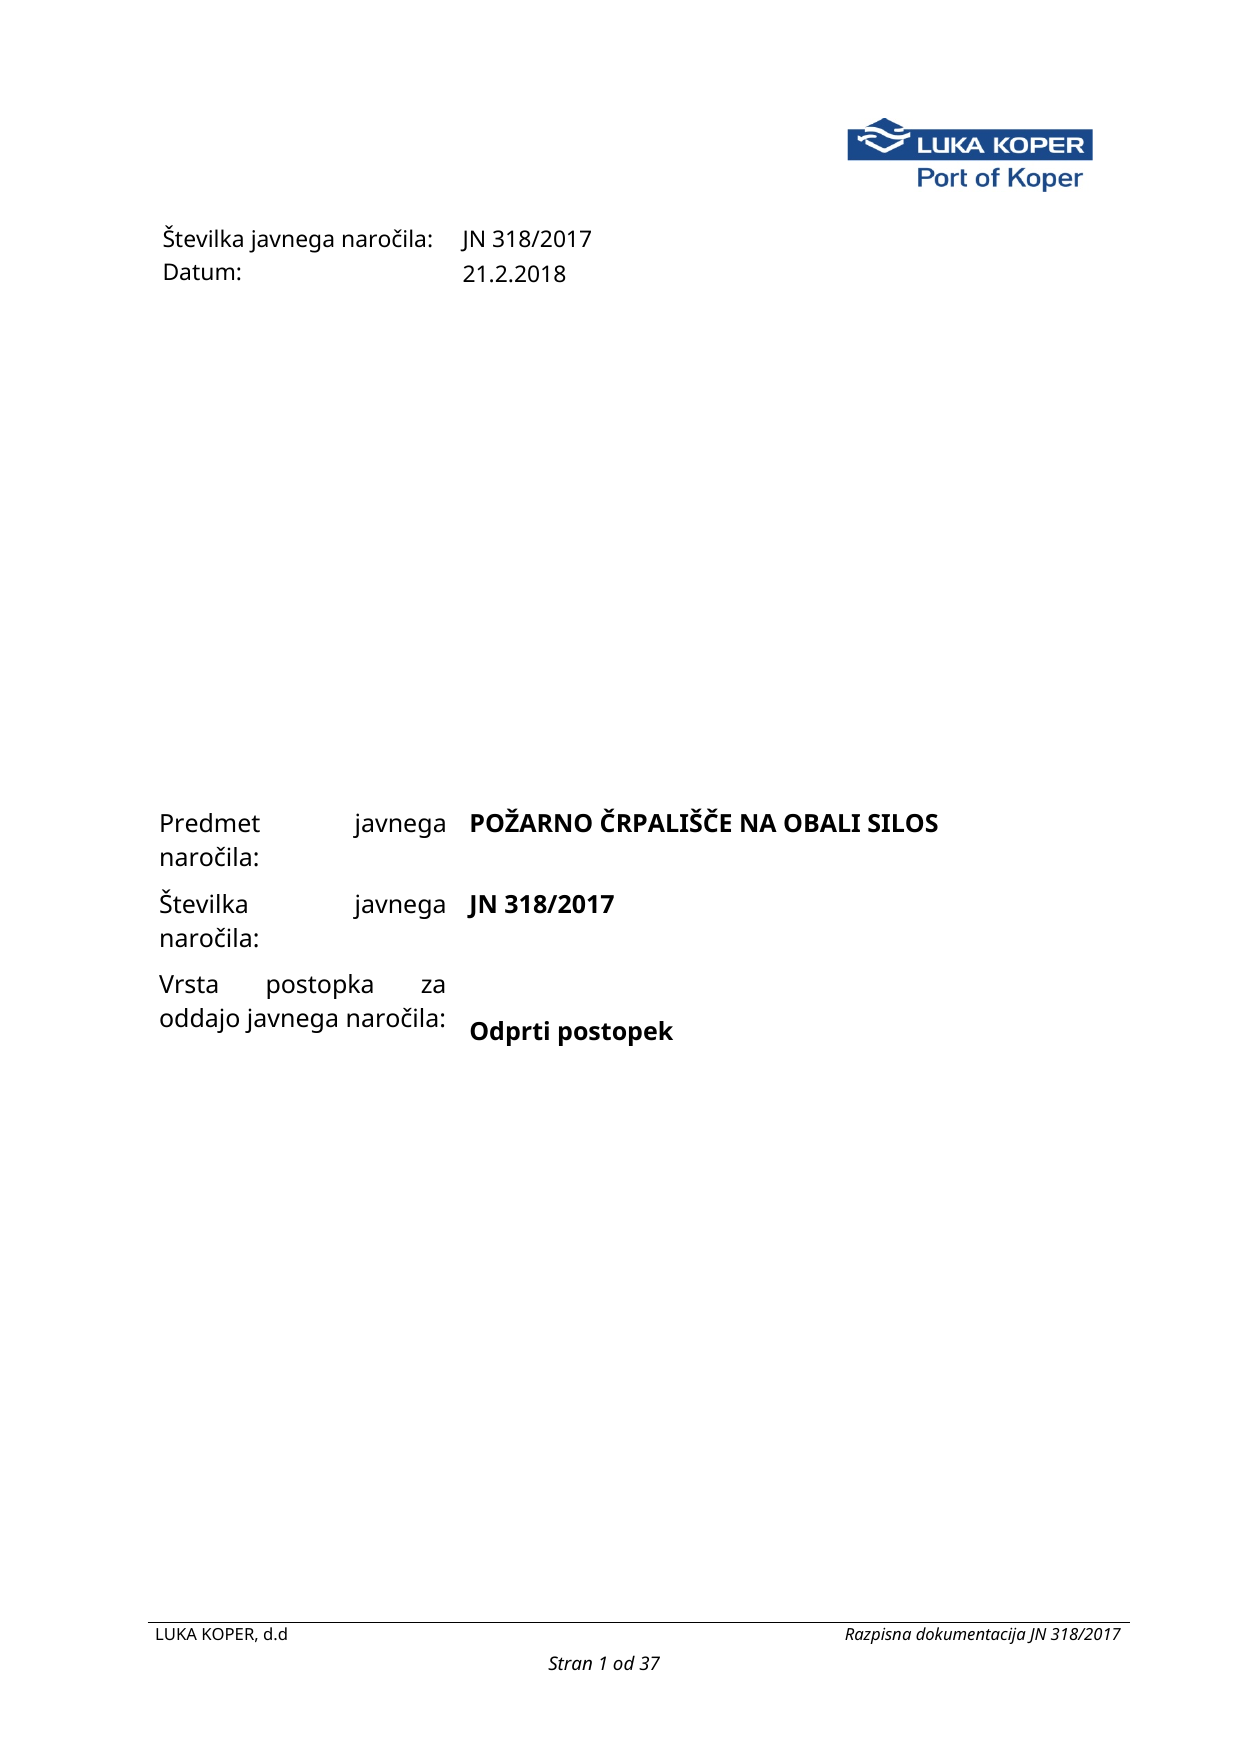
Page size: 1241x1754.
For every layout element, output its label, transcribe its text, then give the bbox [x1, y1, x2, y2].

picture [847, 118, 1093, 192]
table_cell Odprti postopek [458, 967, 1082, 1060]
table_header Številka javnega naročila: [155, 223, 455, 254]
table_cell Datum: [155, 254, 455, 289]
table_cell 21.2.2018 [455, 254, 1149, 289]
table_cell JN 318/2017 [458, 886, 1082, 967]
table_cell Številka javnega naročila: [148, 886, 458, 967]
table_header JN 318/2017 [455, 223, 1149, 254]
table_header Predmet javnega naročila: [148, 806, 458, 886]
table_cell Vrsta postopka za oddajo javnega naročila: [148, 967, 458, 1060]
table_header POŽARNO ČRPALIŠČE NA OBALI SILOS [458, 806, 1093, 886]
